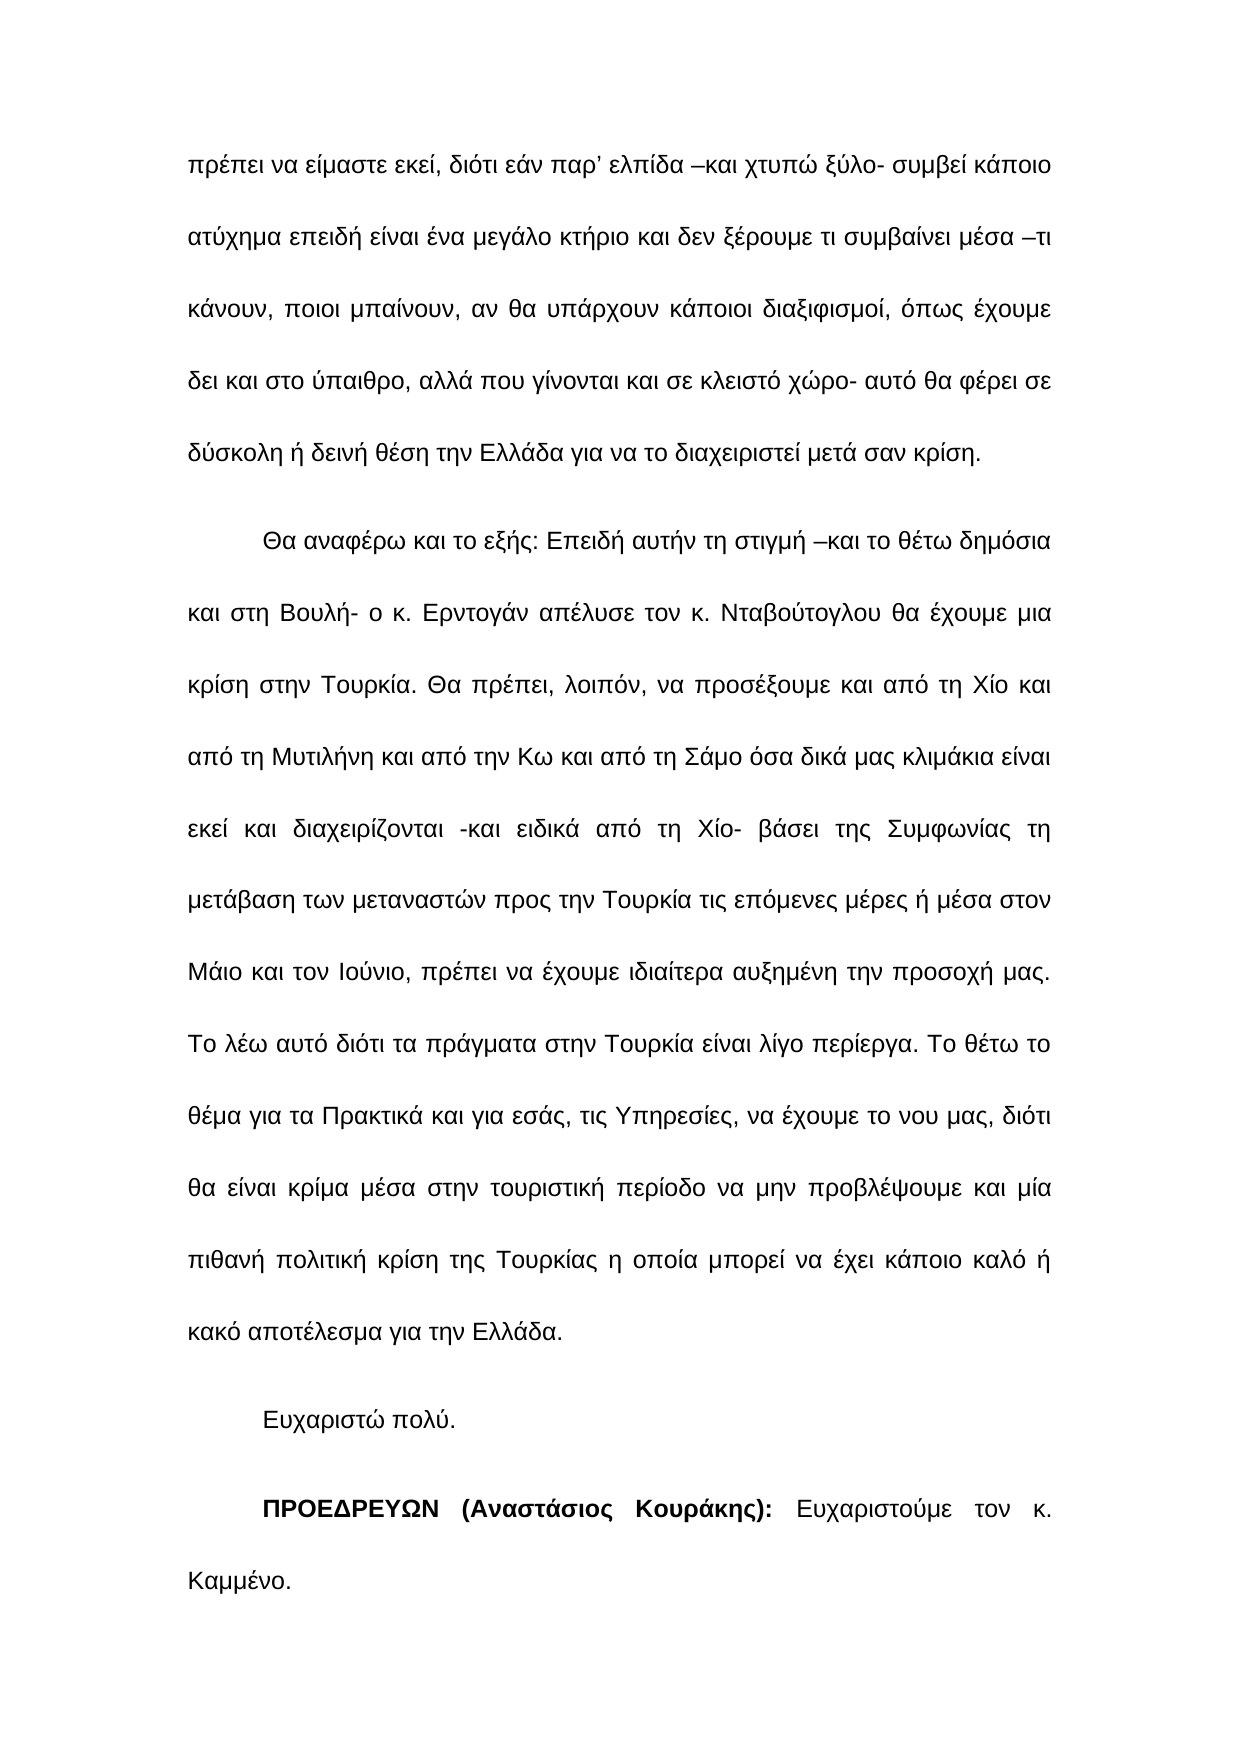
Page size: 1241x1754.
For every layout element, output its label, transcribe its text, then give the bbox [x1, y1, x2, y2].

text ΠΡΟΕΔΡΕΥΩΝ (Αναστάσιος Κουράκης): Ευχαριστούμε τον κ. Καμμένο. [187, 1494, 1053, 1594]
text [187, 150, 1053, 466]
text Ευχαριστώ πολύ. [187, 1405, 1053, 1434]
text Θα αναφέρω και το εξής: Επειδή αυτήν τη στιγμή –και το θέτω δημόσια και στη Βουλή- ο κ. Ερντογάν απέλυσε τον κ. Νταβούτογλου θα έχουμε μια κρίση στην Τουρκία. Θα πρέπει, λοιπόν, να προσέξουμε και από τη Χίο και από τη Μυτιλήνη και από την Κω και από τη Σάμο όσα δικά μας κλιμάκια είναι εκεί και διαχειρίζονται -και ειδικά από τη Χίο- βάσει της Συμφωνίας τη μετάβαση των μεταναστών προς την Τουρκία τις επόμενες μέρες ή μέσα στον Μάιο και τον Ιούνιο, πρέπει να έχουμε ιδιαίτερα αυξημένη την προσοχή μας. Το λέω αυτό διότι τα πράγματα στην Τουρκία είναι λίγο περίεργα. Το θέτω το θέμα για τα Πρακτικά και για εσάς, τις Υπηρεσίες, να έχουμε το νου μας, διότι θα είναι κρίμα μέσα στην τουριστική περίοδο να μην προβλέψουμε και μία πιθανή πολιτική κρίση της Τουρκίας η οποία μπορεί να έχει κάποιο καλό ή κακό αποτέλεσμα για την Ελλάδα. [187, 526, 1053, 1345]
